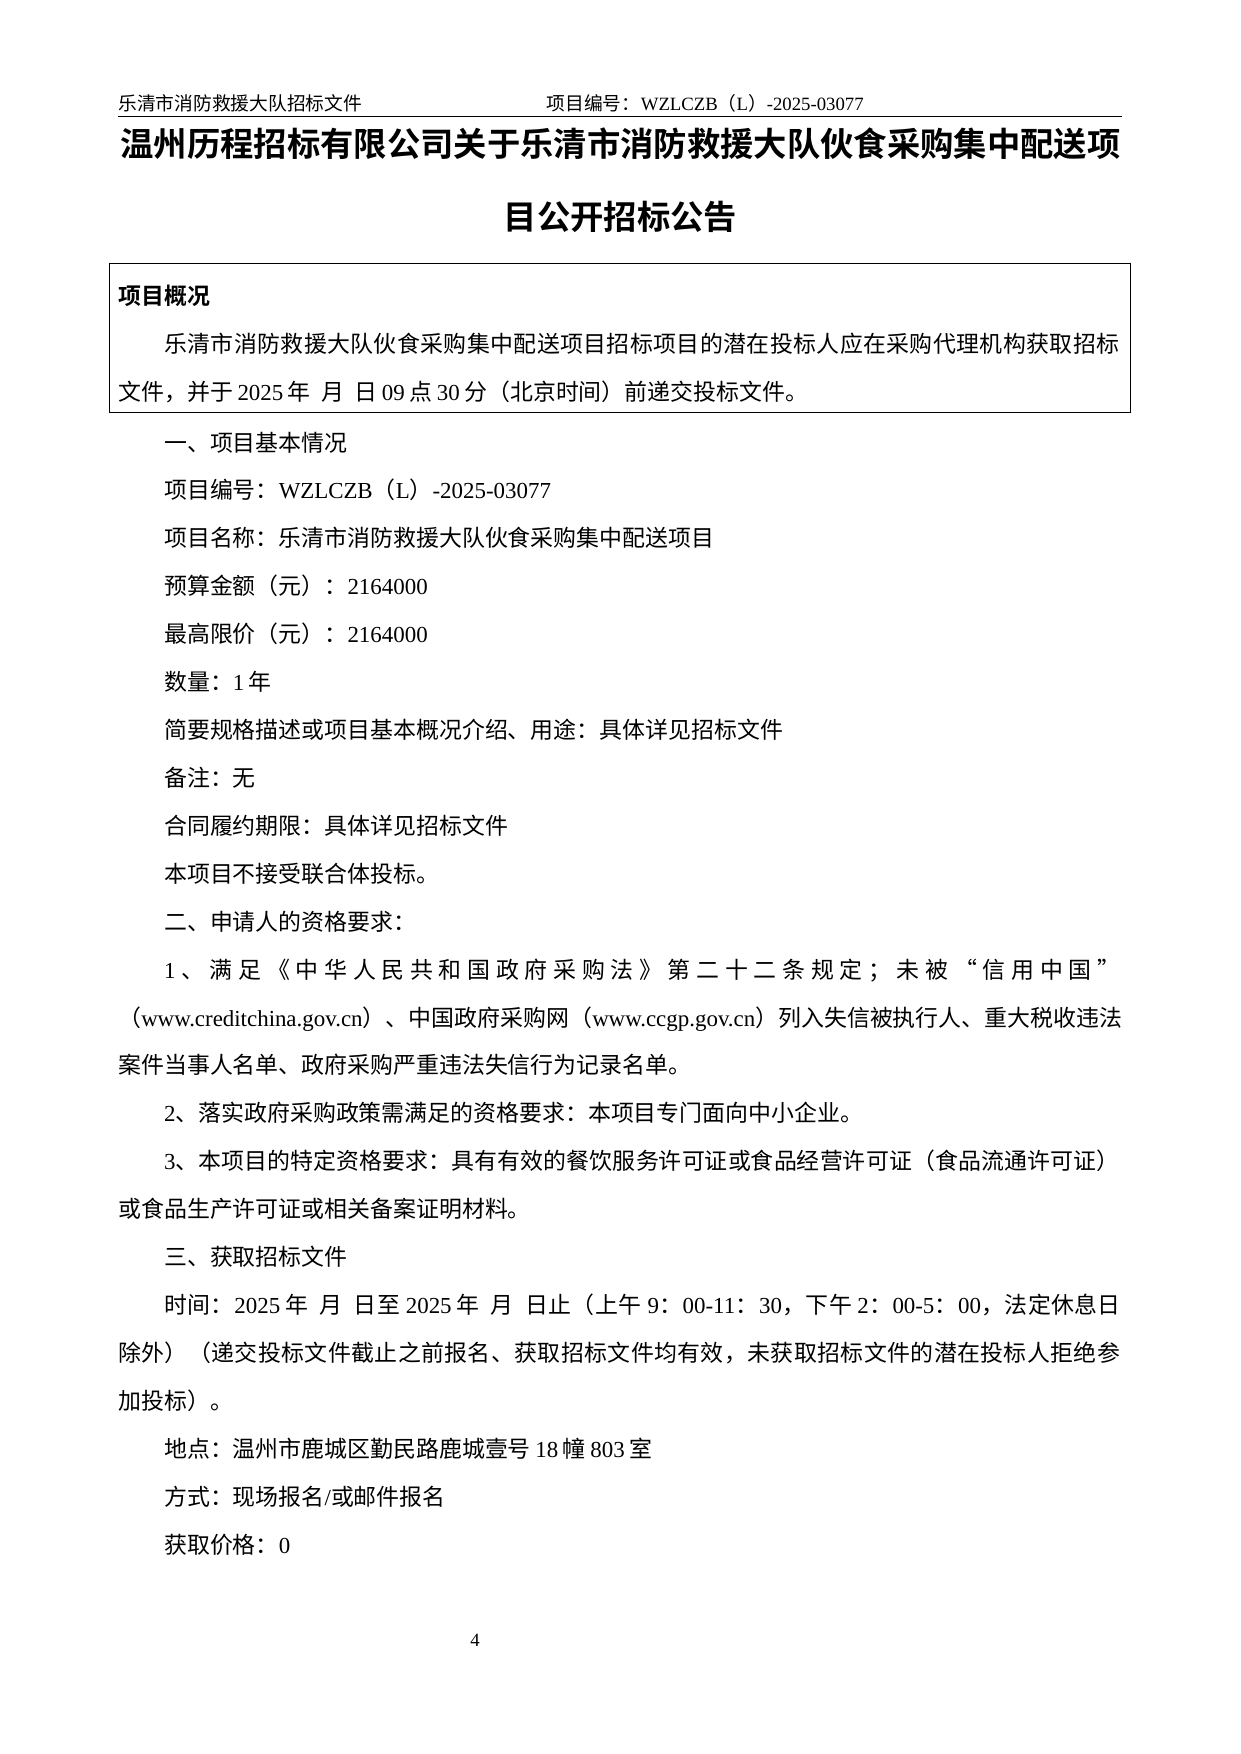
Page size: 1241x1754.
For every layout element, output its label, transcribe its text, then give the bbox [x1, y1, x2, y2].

text 地点：温州市鹿城区勤民路鹿城壹号18幢803室 [118, 1419, 1122, 1467]
text 获取价格：0 [118, 1515, 1122, 1563]
text 项目概况 [110, 264, 1130, 311]
text 合同履约期限：具体详见招标文件 [118, 796, 1122, 844]
text 备注：无 [118, 748, 1122, 796]
text 项目编号：WZLCZB（L）-2025-03077 [118, 461, 1122, 508]
text 3、本项目的特定资格要求：具有有效的餐饮服务许可证或食品经营许可证（食品流通许可证）或食品生产许可证或相关备案证明材料。 [118, 1131, 1122, 1227]
text 方式：现场报名/或邮件报名 [118, 1467, 1122, 1515]
text 三、获取招标文件 [118, 1227, 1122, 1275]
text 最高限价（元）：2164000 [118, 604, 1122, 652]
text 数量：1年 [118, 652, 1122, 700]
text 乐清市消防救援大队伙食采购集中配送项目招标项目的潜在投标人应在采购代理机构获取招标文件，并于2025年 月 日09点30分（北京时间）前递交投标文件。 [110, 311, 1130, 412]
text 温州历程招标有限公司关于乐清市消防救援大队伙食采购集中配送项目公开招标公告 [118, 118, 1122, 239]
text 2、落实政府采购政策需满足的资格要求：本项目专门面向中小企业。 [118, 1083, 1122, 1131]
text 本项目不接受联合体投标。 [118, 844, 1122, 892]
text 简要规格描述或项目基本概况介绍、用途：具体详见招标文件 [118, 700, 1122, 748]
text 二、申请人的资格要求： [118, 892, 1122, 940]
text 一、项目基本情况 [118, 413, 1122, 461]
text 时间：2025年 月 日至2025年 月 日止（上午9：00-11：30，下午2：00-5：00，法定休息日除外）（递交投标文件截止之前报名、获取招标文件均有效，未获取招标文件的潜在投标人拒绝参加投标）。 [118, 1275, 1122, 1419]
text 项目名称：乐清市消防救援大队伙食采购集中配送项目 [118, 508, 1122, 556]
text 预算金额（元）：2164000 [118, 556, 1122, 604]
text 1、满足《中华人民共和国政府采购法》第二十二条规定；未被“信用中国”（www.creditchina.gov.cn）、中国政府采购网（www.ccgp.gov.cn）列入失信被执行人、重大税收违法案件当事人名单、政府采购严重违法失信行为记录名单。 [118, 940, 1122, 1083]
